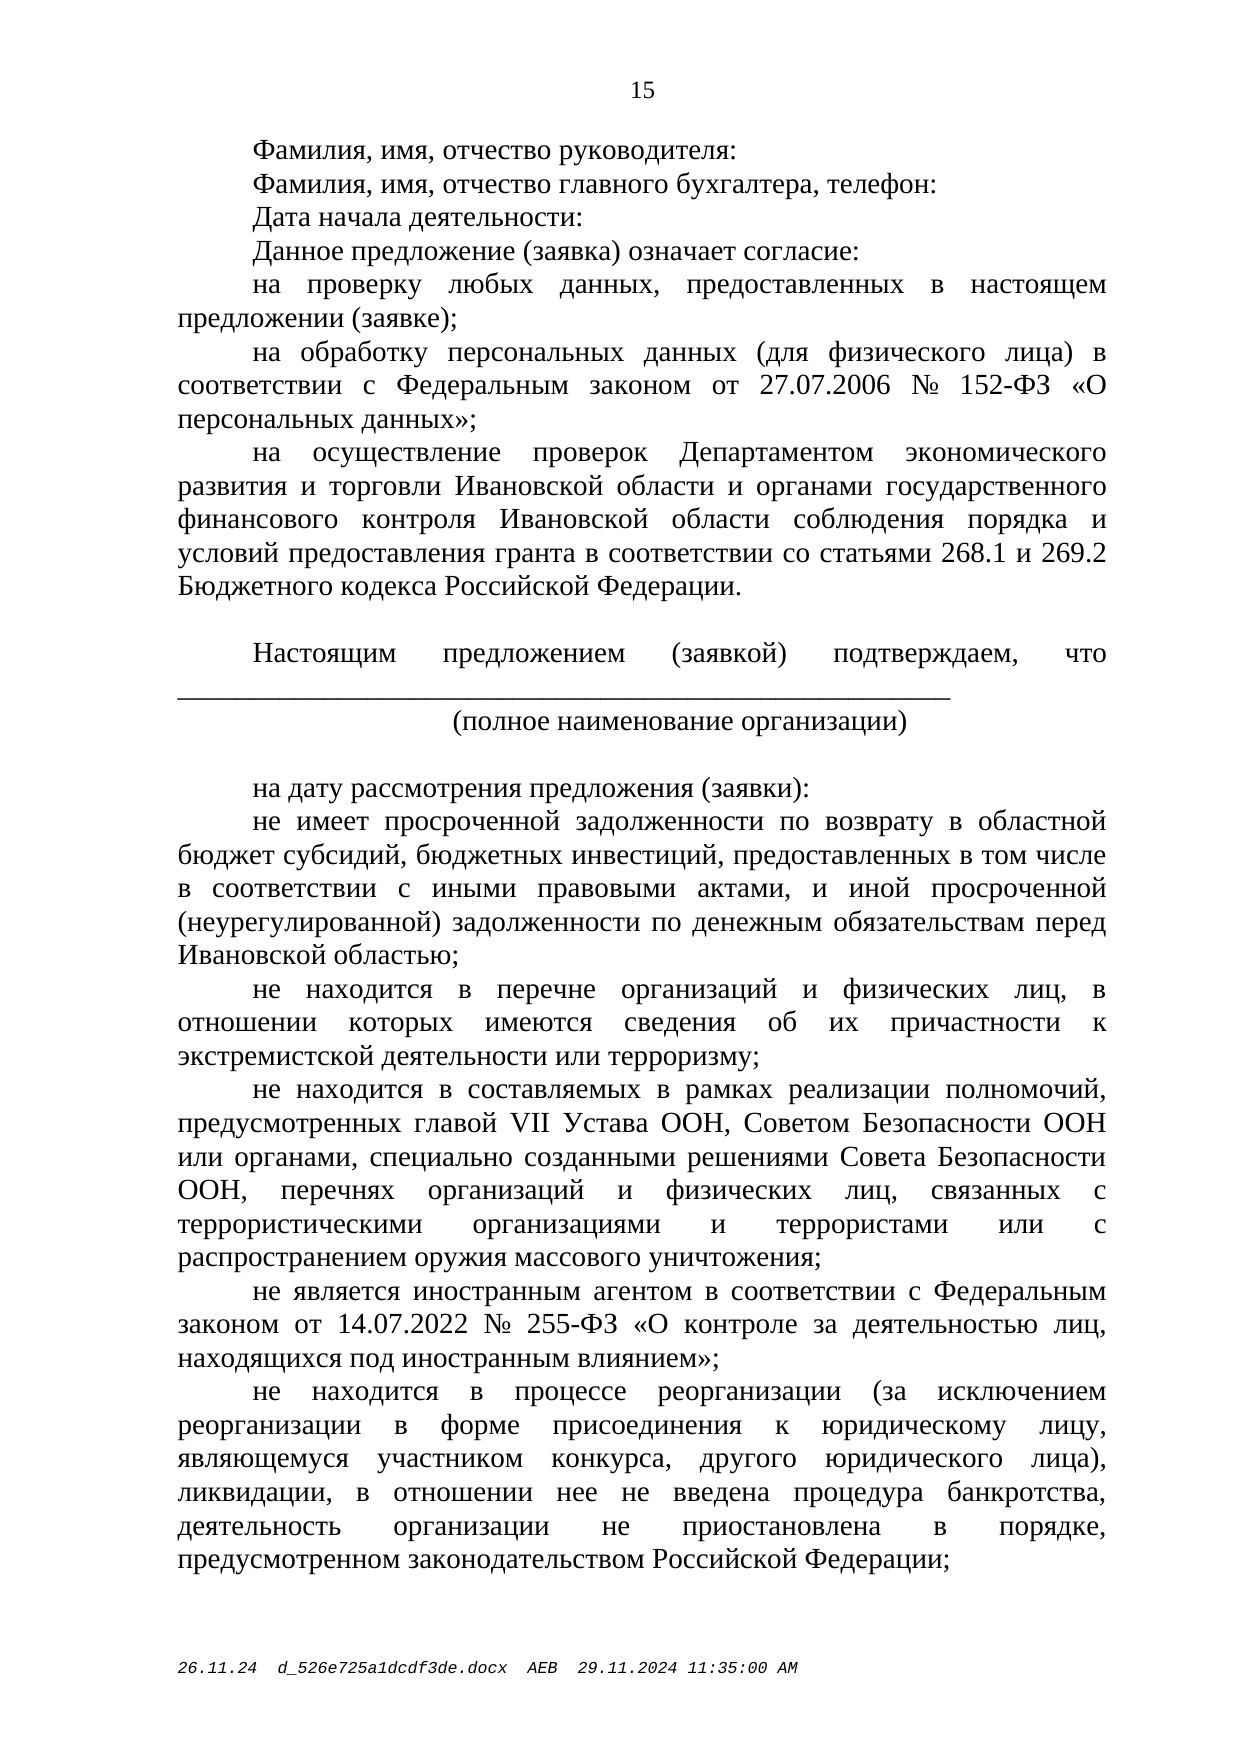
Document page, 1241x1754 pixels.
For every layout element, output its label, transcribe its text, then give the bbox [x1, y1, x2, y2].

text Фамилия, имя, отчество руководителя: [177, 132, 1107, 166]
text не находится в процессе реорганизации (за исключением реорганизации в форме присоединения к юридическому лицу, являющемуся участником конкурса, другого юридического лица), ликвидации, в отношении нее не введена процедура банкротства, деятельность организации не приостановлена в порядке, предусмотренном законодательством Российской Федерации; [177, 1373, 1107, 1575]
text на дату рассмотрения предложения (заявки): [177, 770, 1107, 803]
text на осуществление проверок Департаментом экономического развития и торговли Ивановской области и органами государственного финансового контроля Ивановской области соблюдения порядка и условий предоставления гранта в соответствии со статьями 268.1 и 269.2 Бюджетного кодекса Российской Федерации. [177, 434, 1107, 602]
text не находится в перечне организаций и физических лиц, в отношении которых имеются сведения об их причастности к экстремистской деятельности или терроризму; [177, 971, 1107, 1072]
text Данное предложение (заявка) означает согласие: [177, 233, 1107, 267]
text не имеет просроченной задолженности по возврату в областной бюджет субсидий, бюджетных инвестиций, предоставленных в том числе в соответствии с иными правовыми актами, и иной просроченной (неурегулированной) задолженности по денежным обязательствам перед Ивановской областью; [177, 803, 1107, 971]
text Дата начала деятельности: [177, 199, 1107, 233]
text Настоящим предложением (заявкой) подтверждаем, что _____________________________________________________ [177, 636, 1107, 703]
text не находится в составляемых в рамках реализации полномочий, предусмотренных главой VII Устава ООН, Советом Безопасности ООН или органами, специально созданными решениями Совета Безопасности ООН, перечнях организаций и физических лиц, связанных с террористическими организациями и террористами или с распространением оружия массового уничтожения; [177, 1072, 1107, 1273]
text Фамилия, имя, отчество главного бухгалтера, телефон: [177, 166, 1107, 199]
text не является иностранным агентом в соответствии с Федеральным законом от 14.07.2022 № 255-ФЗ «О контроле за деятельностью лиц, находящихся под иностранным влиянием»; [177, 1273, 1107, 1373]
text на обработку персональных данных (для физического лица) в соответствии с Федеральным законом от 27.07.2006 № 152-ФЗ «О персональных данных»; [177, 334, 1107, 434]
text на проверку любых данных, предоставленных в настоящем предложении (заявке); [177, 267, 1107, 334]
text (полное наименование организации) [177, 703, 1107, 736]
